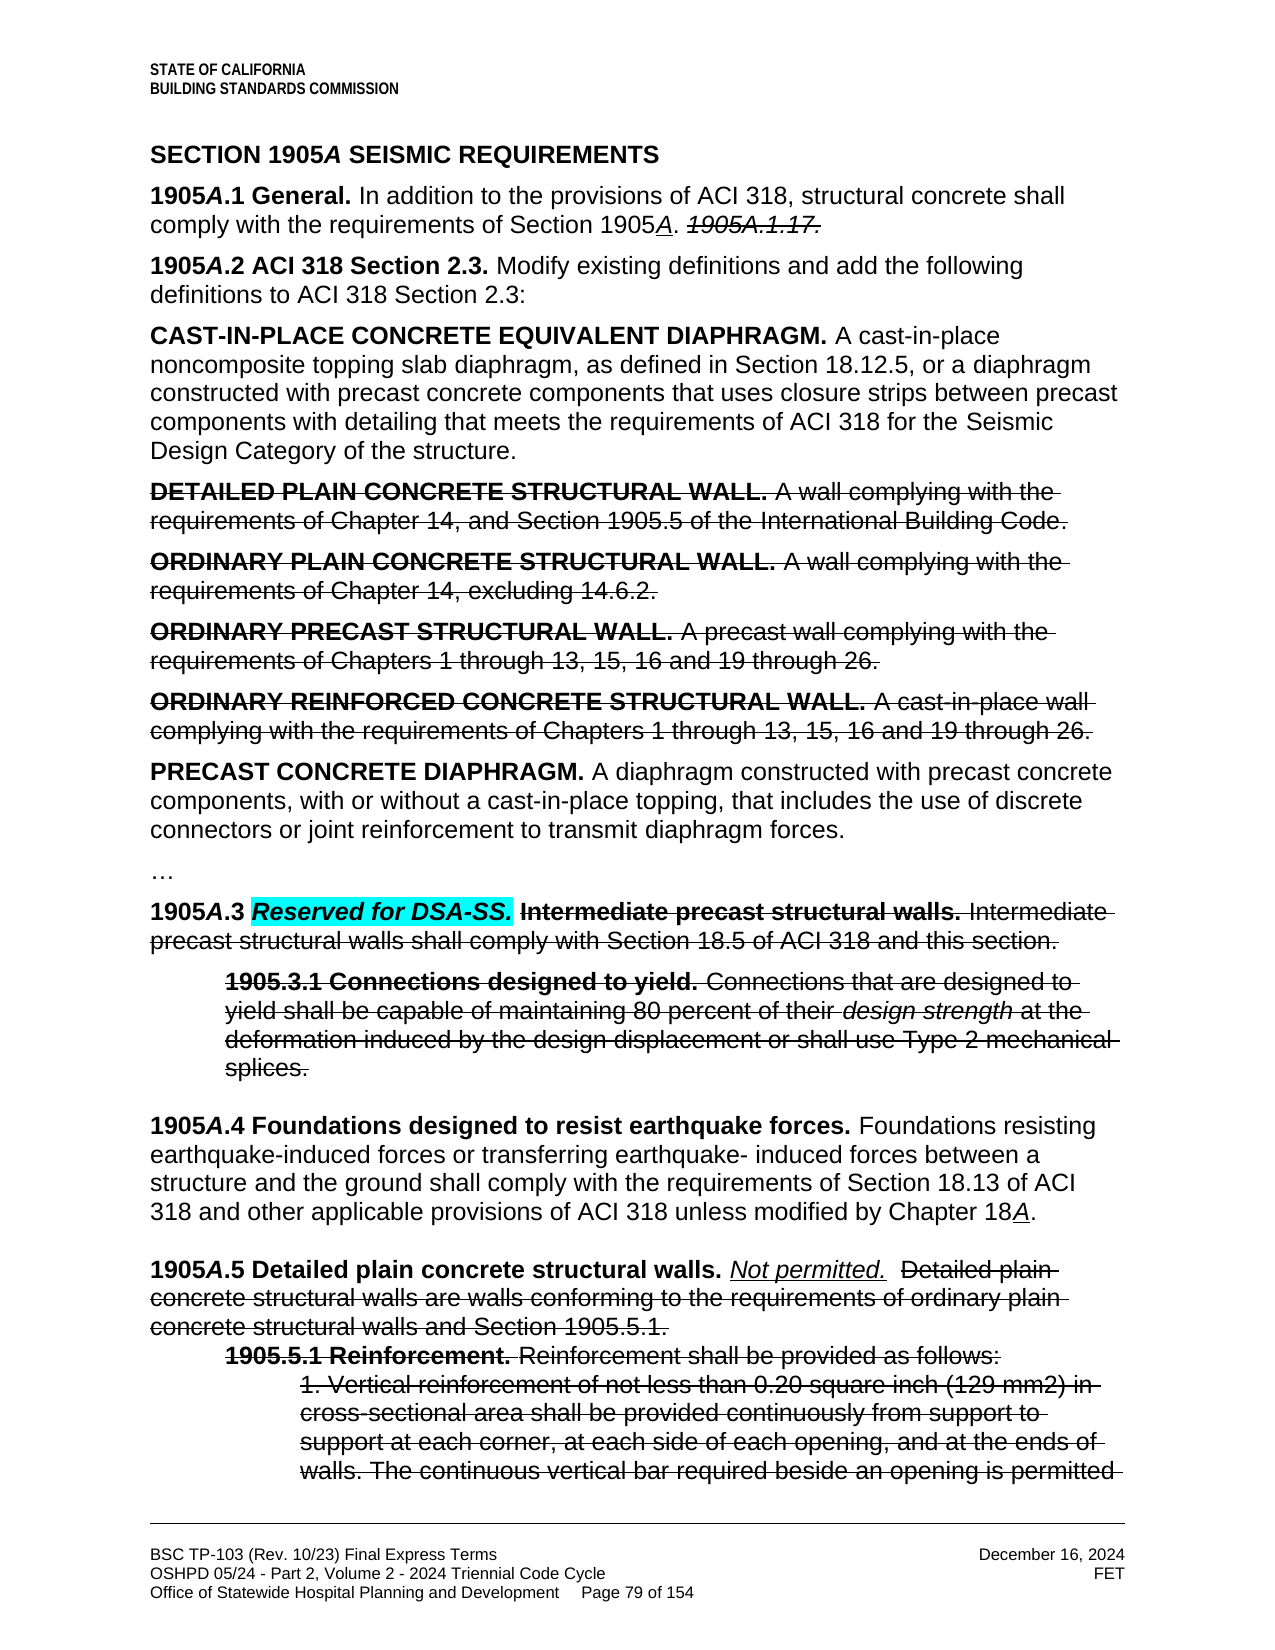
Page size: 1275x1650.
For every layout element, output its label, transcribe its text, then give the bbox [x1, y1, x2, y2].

text ORDINARY PLAIN CONCRETE STRUCTURAL WALL. A wall complying with the requirements of Chapter 14, excluding 14.6.2. [150, 547, 1125, 604]
text 1905A.3 Reserved for DSA-SS. Intermediate precast structural walls. Intermediate precast structural walls shall comply with Section 18.5 of ACI 318 and this section. [150, 897, 1125, 954]
text ORDINARY REINFORCED CONCRETE STRUCTURAL WALL. A cast-in-place wall complying with the requirements of Chapters 1 through 13, 15, 16 and 19 through 26. [150, 687, 1125, 744]
text SECTION 1905A SEISMIC REQUIREMENTS [150, 139, 1125, 168]
text … [150, 856, 1125, 884]
text 1905.3.1 Connections designed to yield. Connections that are designed to yield shall be capable of maintaining 80 percent of their design strength at the deformation induced by the design displacement or shall use Type 2 mechanical splices. [225, 967, 1125, 1082]
text DETAILED PLAIN CONCRETE STRUCTURAL WALL. A wall complying with the requirements of Chapter 14, and Section 1905.5 of the International Building Code. [150, 477, 1125, 534]
text 1905.5.1 Reinforcement. Reinforcement shall be provided as follows: [225, 1341, 1125, 1369]
text 1905A.5 Detailed plain concrete structural walls. Not permitted. Detailed plain concrete structural walls are walls conforming to the requirements of ordinary plain concrete structural walls and Section 1905.5.1. [150, 1254, 1125, 1341]
text ORDINARY PRECAST STRUCTURAL WALL. A precast wall complying with the requirements of Chapters 1 through 13, 15, 16 and 19 through 26. [150, 617, 1125, 674]
text PRECAST CONCRETE DIAPHRAGM. A diaphragm constructed with precast concrete components, with or without a cast-in-place topping, that includes the use of discrete connectors or joint reinforcement to transmit diaphragm forces. [150, 757, 1125, 843]
text 1905A.2 ACI 318 Section 2.3. Modify existing definitions and add the following definitions to ACI 318 Section 2.3: [150, 251, 1125, 308]
text 1905A.1 General. In addition to the provisions of ACI 318, structural concrete shall comply with the requirements of Section 1905A. 1905A.1.17. [150, 181, 1125, 238]
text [300, 1369, 1125, 1484]
text 1905A.4 Foundations designed to resist earthquake forces. Foundations resisting earthquake-induced forces or transferring earthquake- induced forces between a structure and the ground shall comply with the requirements of Section 18.13 of ACI 318 and other applicable provisions of ACI 318 unless modified by Chapter 18A. [150, 1111, 1125, 1226]
text CAST-IN-PLACE CONCRETE EQUIVALENT DIAPHRAGM. A cast-in-place noncomposite topping slab diaphragm, as defined in Section 18.12.5, or a diaphragm constructed with precast concrete components that uses closure strips between precast components with detailing that meets the requirements of ACI 318 for the Seismic Design Category of the structure. [150, 321, 1125, 464]
